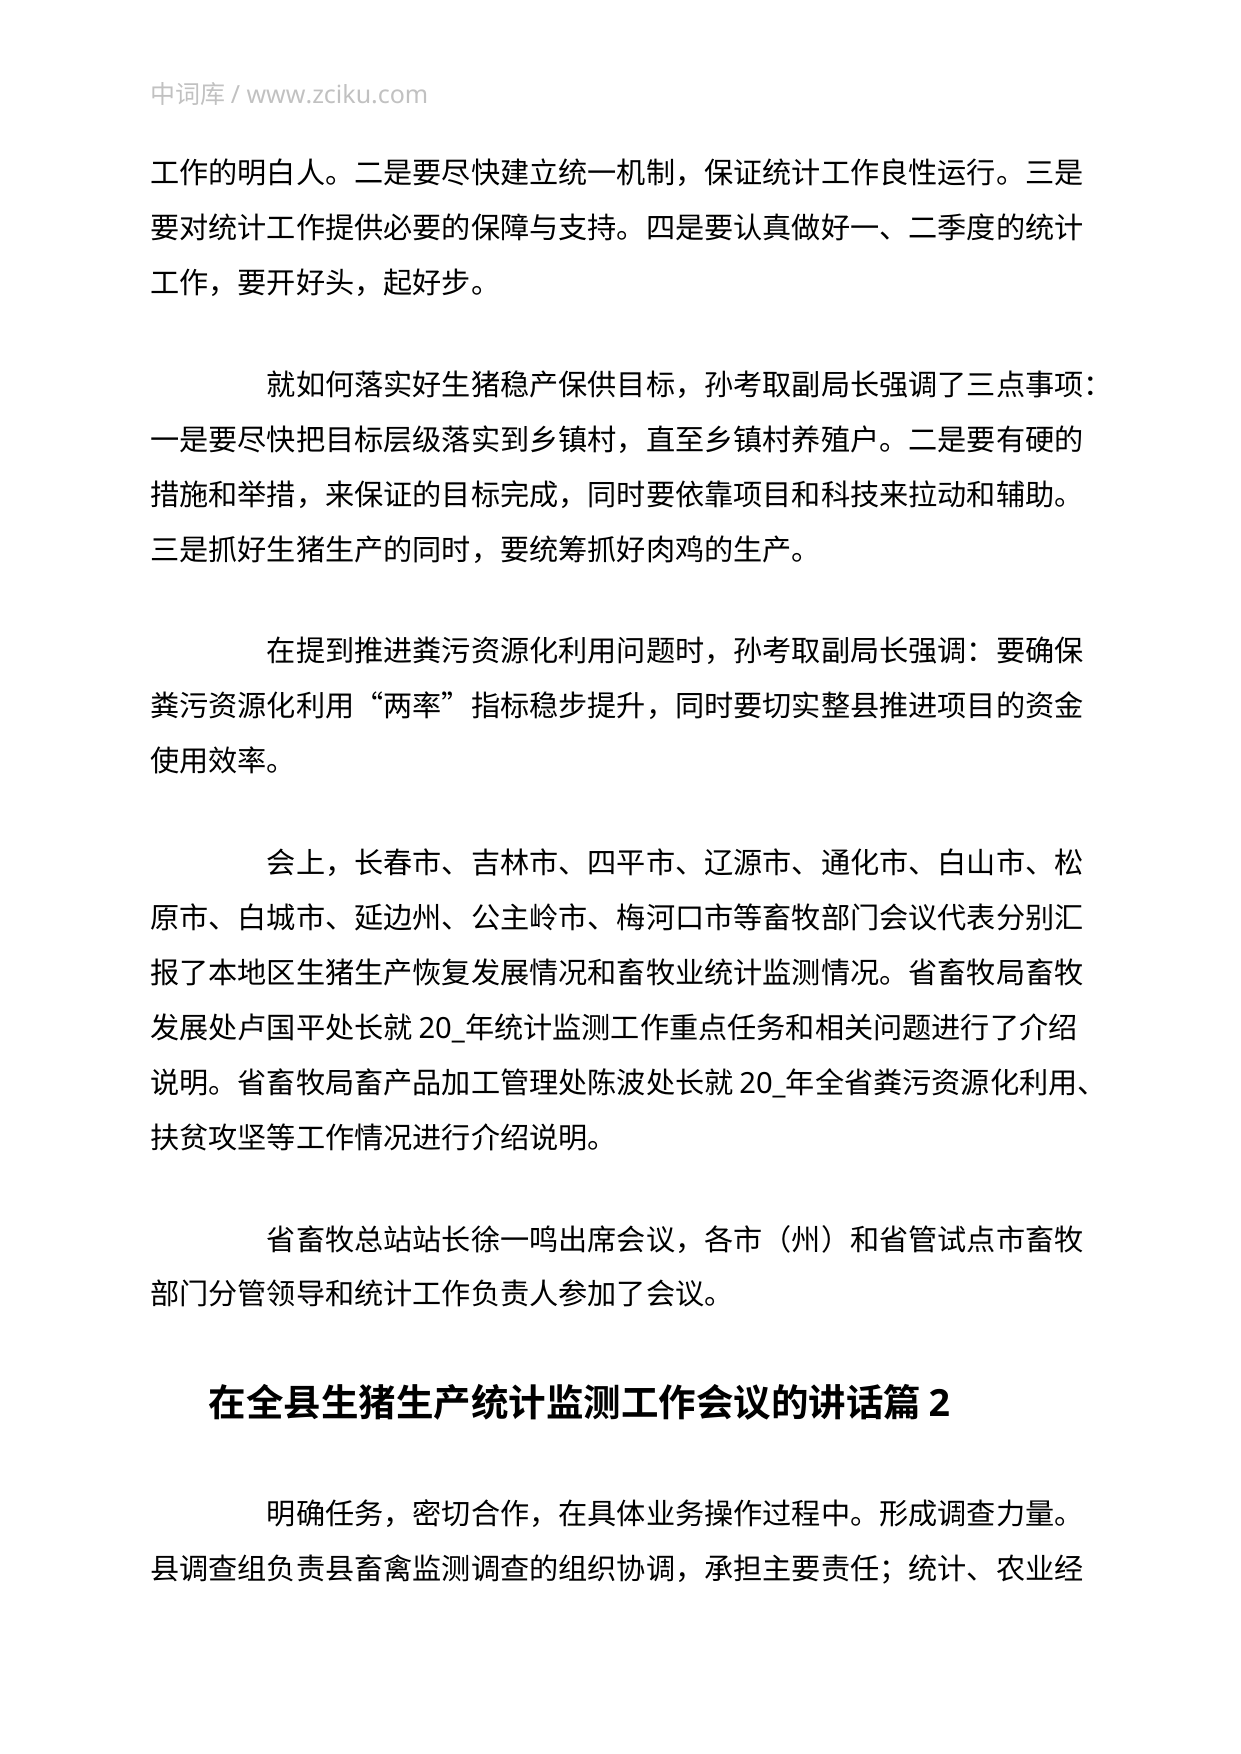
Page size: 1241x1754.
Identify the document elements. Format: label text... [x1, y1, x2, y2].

text 在提到推进粪污资源化利用问题时，孙考取副局长强调：要确保粪污资源化利用“两率”指标稳步提升，同时要切实整县推进项目的资金使用效率。 [150, 628, 1090, 780]
text 就如何落实好生猪稳产保供目标，孙考取副局长强调了三点事项：一是要尽快把目标层级落实到乡镇村，直至乡镇村养殖户。二是要有硬的措施和举措，来保证的目标完成，同时要依靠项目和科技来拉动和辅助。三是抓好生猪生产的同时，要统筹抓好肉鸡的生产。 [150, 362, 1090, 568]
text 省畜牧总站站长徐一鸣出席会议，各市（州）和省管试点市畜牧部门分管领导和统计工作负责人参加了会议。 [150, 1216, 1090, 1313]
text 在全县生猪生产统计监测工作会议的讲话篇2 [150, 1373, 1090, 1427]
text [150, 150, 1090, 302]
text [150, 1490, 1090, 1587]
text 会上，长春市、吉林市、四平市、辽源市、通化市、白山市、松原市、白城市、延边州、公主岭市、梅河口市等畜牧部门会议代表分别汇报了本地区生猪生产恢复发展情况和畜牧业统计监测情况。省畜牧局畜牧发展处卢国平处长就20_年统计监测工作重点任务和相关问题进行了介绍说明。省畜牧局畜产品加工管理处陈波处长就20_年全省粪污资源化利用、扶贫攻坚等工作情况进行介绍说明。 [150, 839, 1090, 1157]
